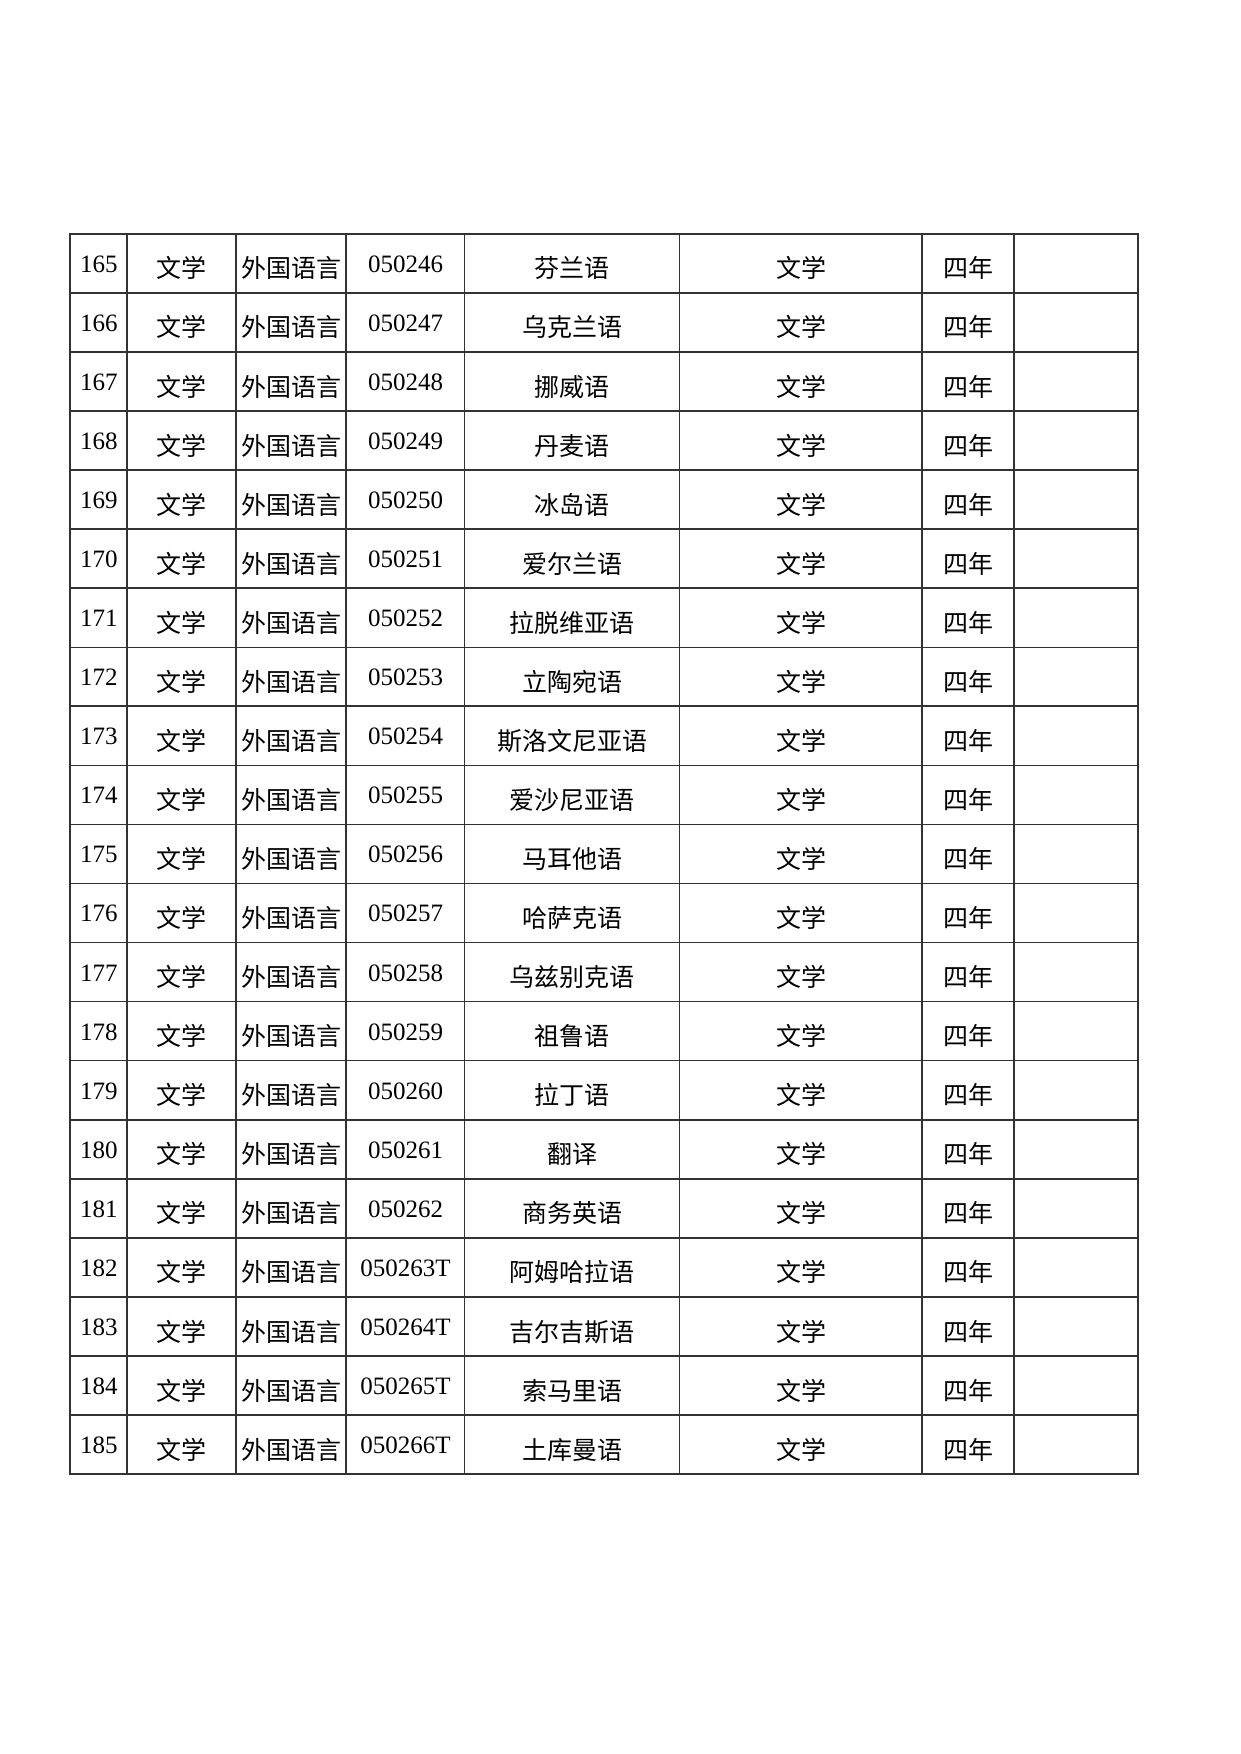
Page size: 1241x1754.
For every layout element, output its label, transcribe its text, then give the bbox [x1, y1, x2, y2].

table_cell 文学 [128, 943, 235, 1001]
table_cell 外国语言文学类 [237, 1121, 345, 1178]
table_cell 175 [71, 825, 126, 883]
table_cell 索马里语 [465, 1357, 679, 1414]
table_cell 050255 [347, 766, 464, 823]
table_cell 外国语言文学类 [237, 884, 345, 942]
table_cell 文学 [128, 707, 235, 764]
table_cell 050258 [347, 943, 464, 1001]
table_cell 182 [71, 1239, 126, 1296]
table_cell 177 [71, 943, 126, 1001]
table_cell [1015, 1239, 1137, 1296]
table_cell 050252 [347, 589, 464, 646]
table_cell 文学 [128, 530, 235, 587]
table_cell [1015, 766, 1137, 823]
table_cell 四年 [923, 825, 1013, 883]
table_cell 050264T [347, 1298, 464, 1355]
table_cell 184 [71, 1357, 126, 1414]
table_cell 四年 [923, 766, 1013, 823]
table_cell 文学 [128, 235, 235, 292]
table_cell 176 [71, 884, 126, 942]
table_cell [1015, 943, 1137, 1001]
table_cell 165 [71, 235, 126, 292]
table_cell 050256 [347, 825, 464, 883]
table_cell 050251 [347, 530, 464, 587]
table_cell 173 [71, 707, 126, 764]
table_cell [1015, 1121, 1137, 1178]
table_cell 外国语言文学类 [237, 1002, 345, 1060]
table_cell 文学 [128, 1239, 235, 1296]
table_cell 文学 [680, 1239, 921, 1296]
table_cell 外国语言文学类 [237, 825, 345, 883]
table_cell 文学 [680, 589, 921, 646]
table_cell 外国语言文学类 [237, 1416, 345, 1473]
table_cell 商务英语 [465, 1180, 679, 1237]
table_cell 文学 [128, 1298, 235, 1355]
table_cell 文学 [680, 943, 921, 1001]
table_cell 文学 [680, 825, 921, 883]
table_cell 外国语言文学类 [237, 707, 345, 764]
table_cell [1015, 1357, 1137, 1414]
table_cell 文学 [680, 884, 921, 942]
table_cell 土库曼语 [465, 1416, 679, 1473]
table_cell 挪威语 [465, 353, 679, 410]
table_cell 文学 [128, 1357, 235, 1414]
table_cell 文学 [680, 707, 921, 764]
table_cell 文学 [128, 1002, 235, 1060]
table_cell 文学 [128, 1061, 235, 1119]
table_cell 马耳他语 [465, 825, 679, 883]
table_cell 180 [71, 1121, 126, 1178]
table_cell [1015, 294, 1137, 351]
table_cell [1015, 412, 1137, 469]
table_cell 文学 [680, 353, 921, 410]
table_cell 外国语言文学类 [237, 1298, 345, 1355]
table_cell 四年 [923, 1357, 1013, 1414]
table_cell 167 [71, 353, 126, 410]
table_cell 文学 [128, 825, 235, 883]
table_cell 050254 [347, 707, 464, 764]
table_cell 文学 [128, 766, 235, 823]
table_cell 外国语言文学类 [237, 943, 345, 1001]
table_cell 四年 [923, 648, 1013, 705]
table_cell 四年 [923, 1180, 1013, 1237]
table_cell 179 [71, 1061, 126, 1119]
table_cell 外国语言文学类 [237, 1239, 345, 1296]
table_cell 外国语言文学类 [237, 412, 345, 469]
table_cell 文学 [680, 530, 921, 587]
table_cell 文学 [128, 353, 235, 410]
table_cell 外国语言文学类 [237, 294, 345, 351]
table_cell 外国语言文学类 [237, 471, 345, 528]
table_cell 四年 [923, 1298, 1013, 1355]
table_cell 翻译 [465, 1121, 679, 1178]
table_cell 183 [71, 1298, 126, 1355]
table_cell 四年 [923, 1061, 1013, 1119]
table_cell 斯洛文尼亚语 [465, 707, 679, 764]
table_cell 文学 [128, 648, 235, 705]
table_cell 四年 [923, 471, 1013, 528]
table_cell 文学 [128, 589, 235, 646]
table_cell 四年 [923, 589, 1013, 646]
table_cell 050248 [347, 353, 464, 410]
table_cell [1015, 707, 1137, 764]
table_cell 169 [71, 471, 126, 528]
table_cell 祖鲁语 [465, 1002, 679, 1060]
table_cell 166 [71, 294, 126, 351]
table_cell 文学 [680, 648, 921, 705]
table_cell [1015, 1002, 1137, 1060]
table_cell [1015, 471, 1137, 528]
table_cell 文学 [680, 412, 921, 469]
table_cell 050250 [347, 471, 464, 528]
table_cell 文学 [680, 766, 921, 823]
table_cell 170 [71, 530, 126, 587]
table_cell 外国语言文学类 [237, 353, 345, 410]
table_cell 拉脱维亚语 [465, 589, 679, 646]
table_cell [1015, 589, 1137, 646]
table_cell 181 [71, 1180, 126, 1237]
table_cell 168 [71, 412, 126, 469]
table_cell 文学 [680, 1180, 921, 1237]
table_cell 四年 [923, 1416, 1013, 1473]
table_cell 文学 [680, 1121, 921, 1178]
table_cell [1015, 235, 1137, 292]
table_cell 四年 [923, 235, 1013, 292]
table_cell 文学 [680, 294, 921, 351]
table_cell 050265T [347, 1357, 464, 1414]
table_cell 050260 [347, 1061, 464, 1119]
table_cell 185 [71, 1416, 126, 1473]
table_cell 文学 [128, 1416, 235, 1473]
table_cell [1015, 1298, 1137, 1355]
table_cell 文学 [128, 884, 235, 942]
table_cell 外国语言文学类 [237, 1061, 345, 1119]
table_cell 050259 [347, 1002, 464, 1060]
table_cell 哈萨克语 [465, 884, 679, 942]
table_cell 四年 [923, 294, 1013, 351]
table_cell [1015, 825, 1137, 883]
table_cell 文学 [128, 294, 235, 351]
table_cell 乌克兰语 [465, 294, 679, 351]
table_cell 文学 [680, 1061, 921, 1119]
table_cell 外国语言文学类 [237, 530, 345, 587]
table_cell 丹麦语 [465, 412, 679, 469]
table_cell 外国语言文学类 [237, 235, 345, 292]
table_cell 050262 [347, 1180, 464, 1237]
table_cell 外国语言文学类 [237, 648, 345, 705]
table_cell 050257 [347, 884, 464, 942]
table_cell 四年 [923, 1002, 1013, 1060]
table_cell 文学 [680, 471, 921, 528]
table_cell [1015, 884, 1137, 942]
table_cell 芬兰语 [465, 235, 679, 292]
table_cell 四年 [923, 707, 1013, 764]
table_cell 文学 [680, 1357, 921, 1414]
table_cell 四年 [923, 530, 1013, 587]
table_cell 文学 [680, 1416, 921, 1473]
table_cell [1015, 530, 1137, 587]
table_cell 外国语言文学类 [237, 589, 345, 646]
table_cell 文学 [128, 1121, 235, 1178]
table_cell 乌兹别克语 [465, 943, 679, 1001]
table_cell 文学 [680, 1002, 921, 1060]
table_cell 050247 [347, 294, 464, 351]
table_cell 外国语言文学类 [237, 1357, 345, 1414]
table_cell [1015, 1061, 1137, 1119]
table_cell 050249 [347, 412, 464, 469]
table_cell 外国语言文学类 [237, 1180, 345, 1237]
table_cell 拉丁语 [465, 1061, 679, 1119]
table_cell 四年 [923, 353, 1013, 410]
table_cell 050263T [347, 1239, 464, 1296]
table_cell 四年 [923, 412, 1013, 469]
table_cell 阿姆哈拉语 [465, 1239, 679, 1296]
table_cell 050261 [347, 1121, 464, 1178]
table_cell 050253 [347, 648, 464, 705]
table_cell 立陶宛语 [465, 648, 679, 705]
table_cell 文学 [128, 471, 235, 528]
table_cell 050246 [347, 235, 464, 292]
table_cell 四年 [923, 1239, 1013, 1296]
table_cell 174 [71, 766, 126, 823]
table_cell 文学 [680, 1298, 921, 1355]
table_cell [1015, 1416, 1137, 1473]
table_cell 外国语言文学类 [237, 766, 345, 823]
table_cell 178 [71, 1002, 126, 1060]
table_cell 爱沙尼亚语 [465, 766, 679, 823]
table_cell 四年 [923, 884, 1013, 942]
table_cell 四年 [923, 943, 1013, 1001]
table_cell 050266T [347, 1416, 464, 1473]
table_cell [1015, 1180, 1137, 1237]
table_cell 文学 [128, 412, 235, 469]
table_cell 171 [71, 589, 126, 646]
table_cell [1015, 648, 1137, 705]
table_cell [1015, 353, 1137, 410]
table_cell 吉尔吉斯语 [465, 1298, 679, 1355]
table_cell 172 [71, 648, 126, 705]
table_cell 文学 [680, 235, 921, 292]
table_cell 冰岛语 [465, 471, 679, 528]
table_cell 四年 [923, 1121, 1013, 1178]
table_cell 文学 [128, 1180, 235, 1237]
table_cell 爱尔兰语 [465, 530, 679, 587]
